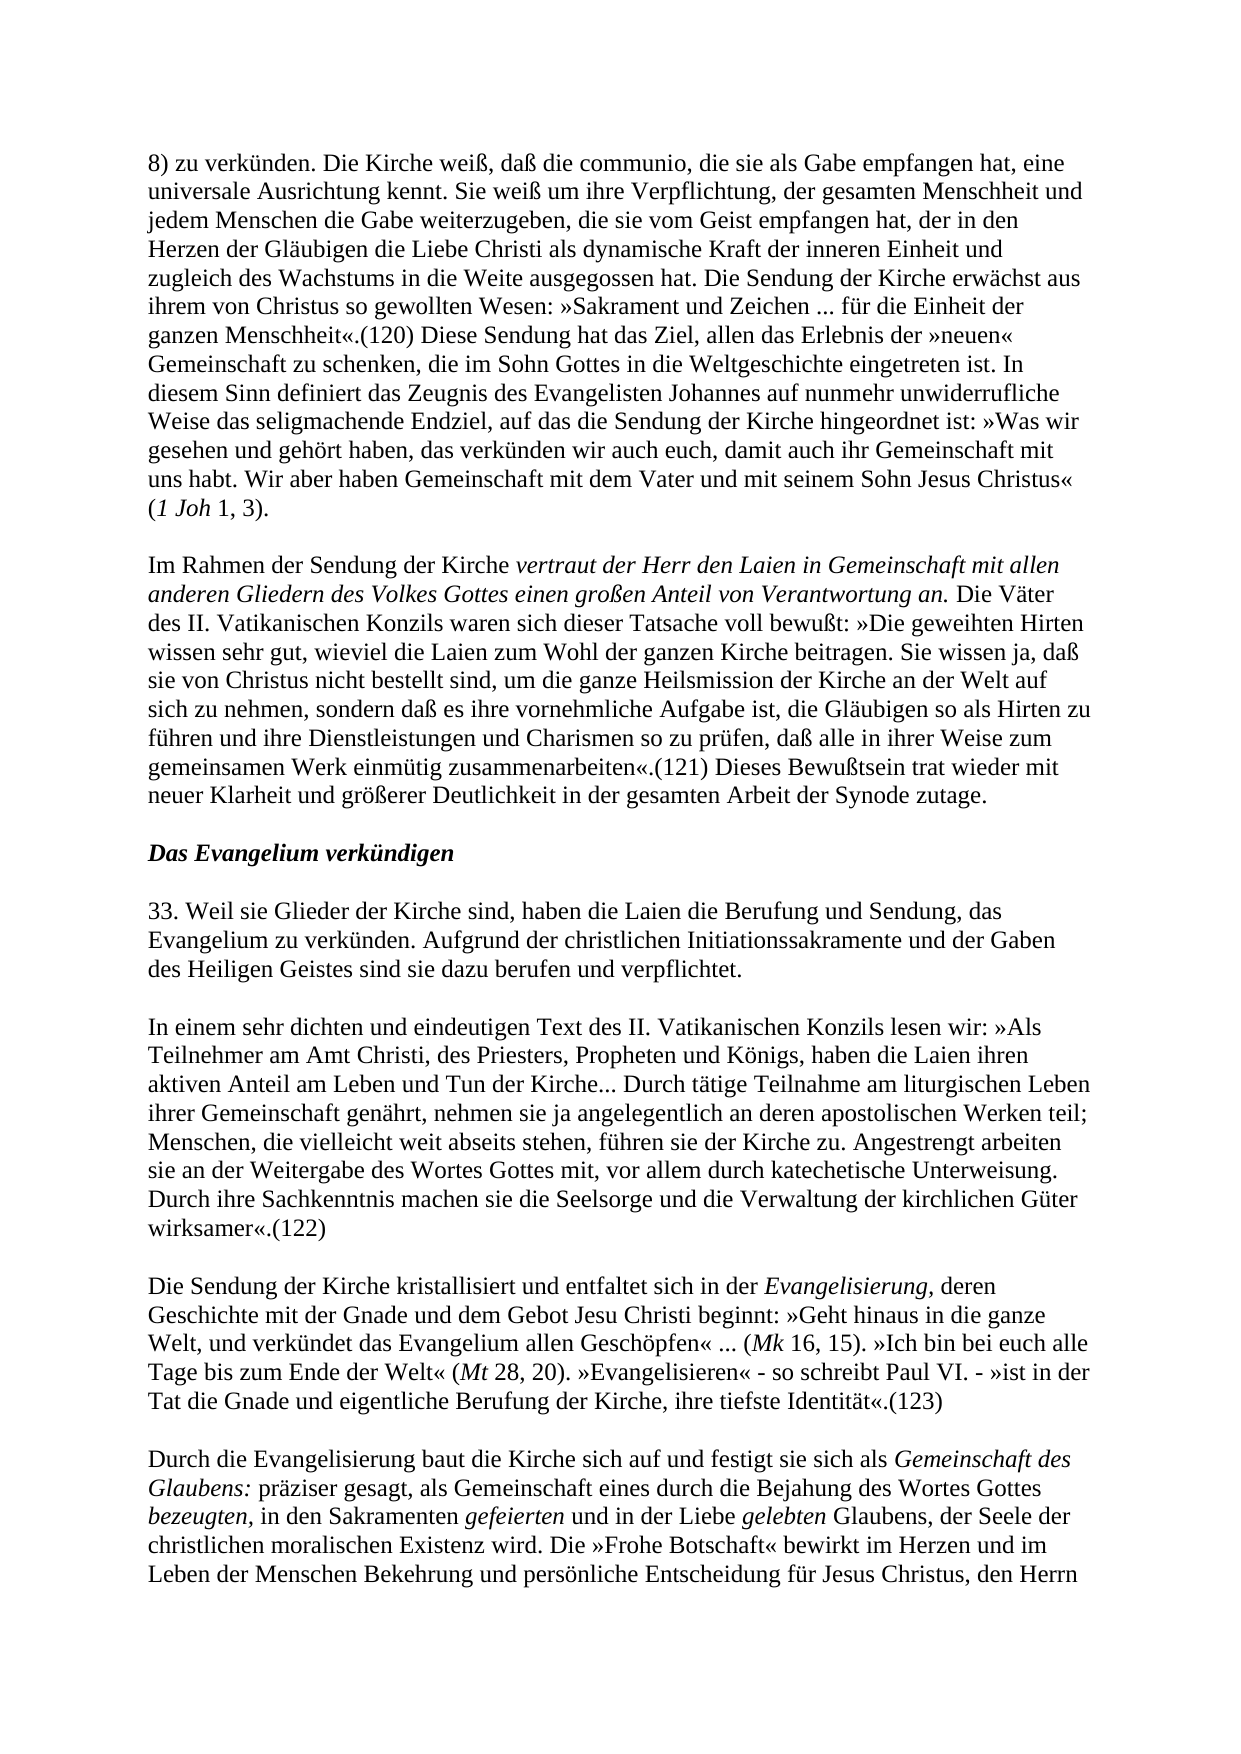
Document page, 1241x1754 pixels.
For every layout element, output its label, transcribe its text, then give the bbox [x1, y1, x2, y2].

text 33. Weil sie Glieder der Kirche sind, haben die Laien die Berufung und Sendung, das Evangelium zu verkünden. Aufgrund der christlichen Initiationssakramente und der Gaben des Heiligen Geistes sind sie dazu berufen und verpflichtet. [148, 896, 1093, 983]
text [148, 1444, 1093, 1588]
text In einem sehr dichten und eindeutigen Text des II. Vatikanischen Konzils lesen wir: »Als Teilnehmer am Amt Christi, des Priesters, Propheten und Königs, haben die Laien ihren aktiven Anteil am Leben und Tun der Kirche... Durch tätige Teilnahme am liturgischen Leben ihrer Gemeinschaft genährt, nehmen sie ja angelegentlich an deren apostolischen Werken teil; Menschen, die vielleicht weit abseits stehen, führen sie der Kirche zu. Angestrengt arbeiten sie an der Weitergabe des Wortes Gottes mit, vor allem durch katechetische Unterweisung. Durch ihre Sachkenntnis machen sie die Seelsorge und die Verwaltung der kirchlichen Güter wirksamer«.(122) [148, 1012, 1093, 1242]
text Im Rahmen der Sendung der Kirche vertraut der Herr den Laien in Gemeinschaft mit allen anderen Gliedern des Volkes Gottes einen großen Anteil von Verantwortung an. Die Väter des II. Vatikanischen Konzils waren sich dieser Tatsache voll bewußt: »Die geweihten Hirten wissen sehr gut, wieviel die Laien zum Wohl der ganzen Kirche beitragen. Sie wissen ja, daß sie von Christus nicht bestellt sind, um die ganze Heilsmission der Kirche an der Welt auf sich zu nehmen, sondern daß es ihre vornehmliche Aufgabe ist, die Gläubigen so als Hirten zu führen und ihre Dienstleistungen und Charismen so zu prüfen, daß alle in ihrer Weise zum gemeinsamen Werk einmütig zusammenarbeiten«.(121) Dieses Bewußtsein trat wieder mit neuer Klarheit und größerer Deutlichkeit in der gesamten Arbeit der Synode zutage. [148, 551, 1093, 809]
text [148, 148, 1093, 521]
text Die Sendung der Kirche kristallisiert und entfaltet sich in der Evangelisierung, deren Geschichte mit der Gnade und dem Gebot Jesu Christi beginnt: »Geht hinaus in die ganze Welt, und verkündet das Evangelium allen Geschöpfen« ... (Mk 16, 15). »Ich bin bei euch alle Tage bis zum Ende der Welt« (Mt 28, 20). »Evangelisieren« - so schreibt Paul VI. - »ist in der Tat die Gnade und eigentliche Berufung der Kirche, ihre tiefste Identität«.(123) [148, 1271, 1093, 1415]
text Das Evangelium verkündigen [148, 838, 1093, 867]
